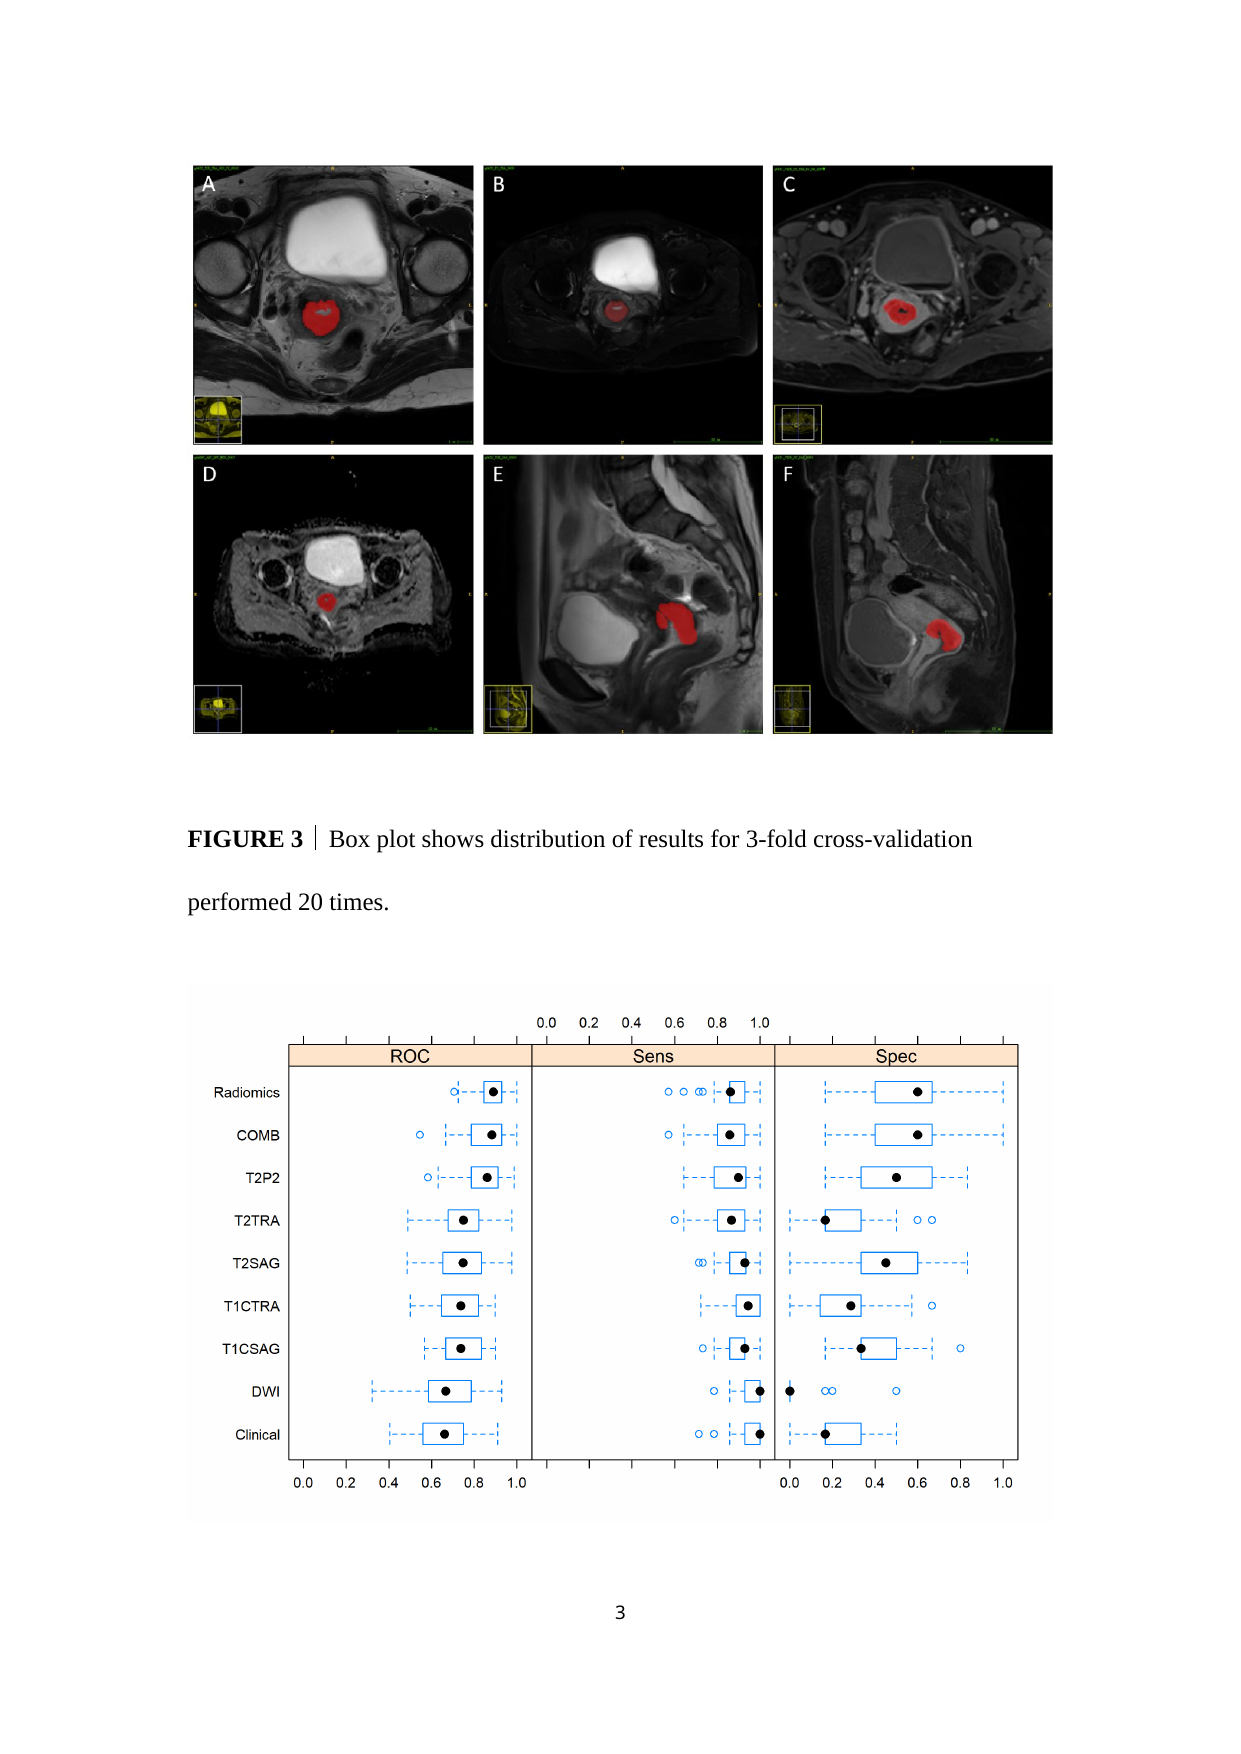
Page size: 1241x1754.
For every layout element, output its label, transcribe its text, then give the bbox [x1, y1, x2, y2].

text FIGURE 3｜Box plot shows distribution of results for 3-fold cross-validation performed 20 times. [187, 804, 1053, 918]
picture [187, 162, 1053, 740]
picture [187, 982, 1053, 1523]
